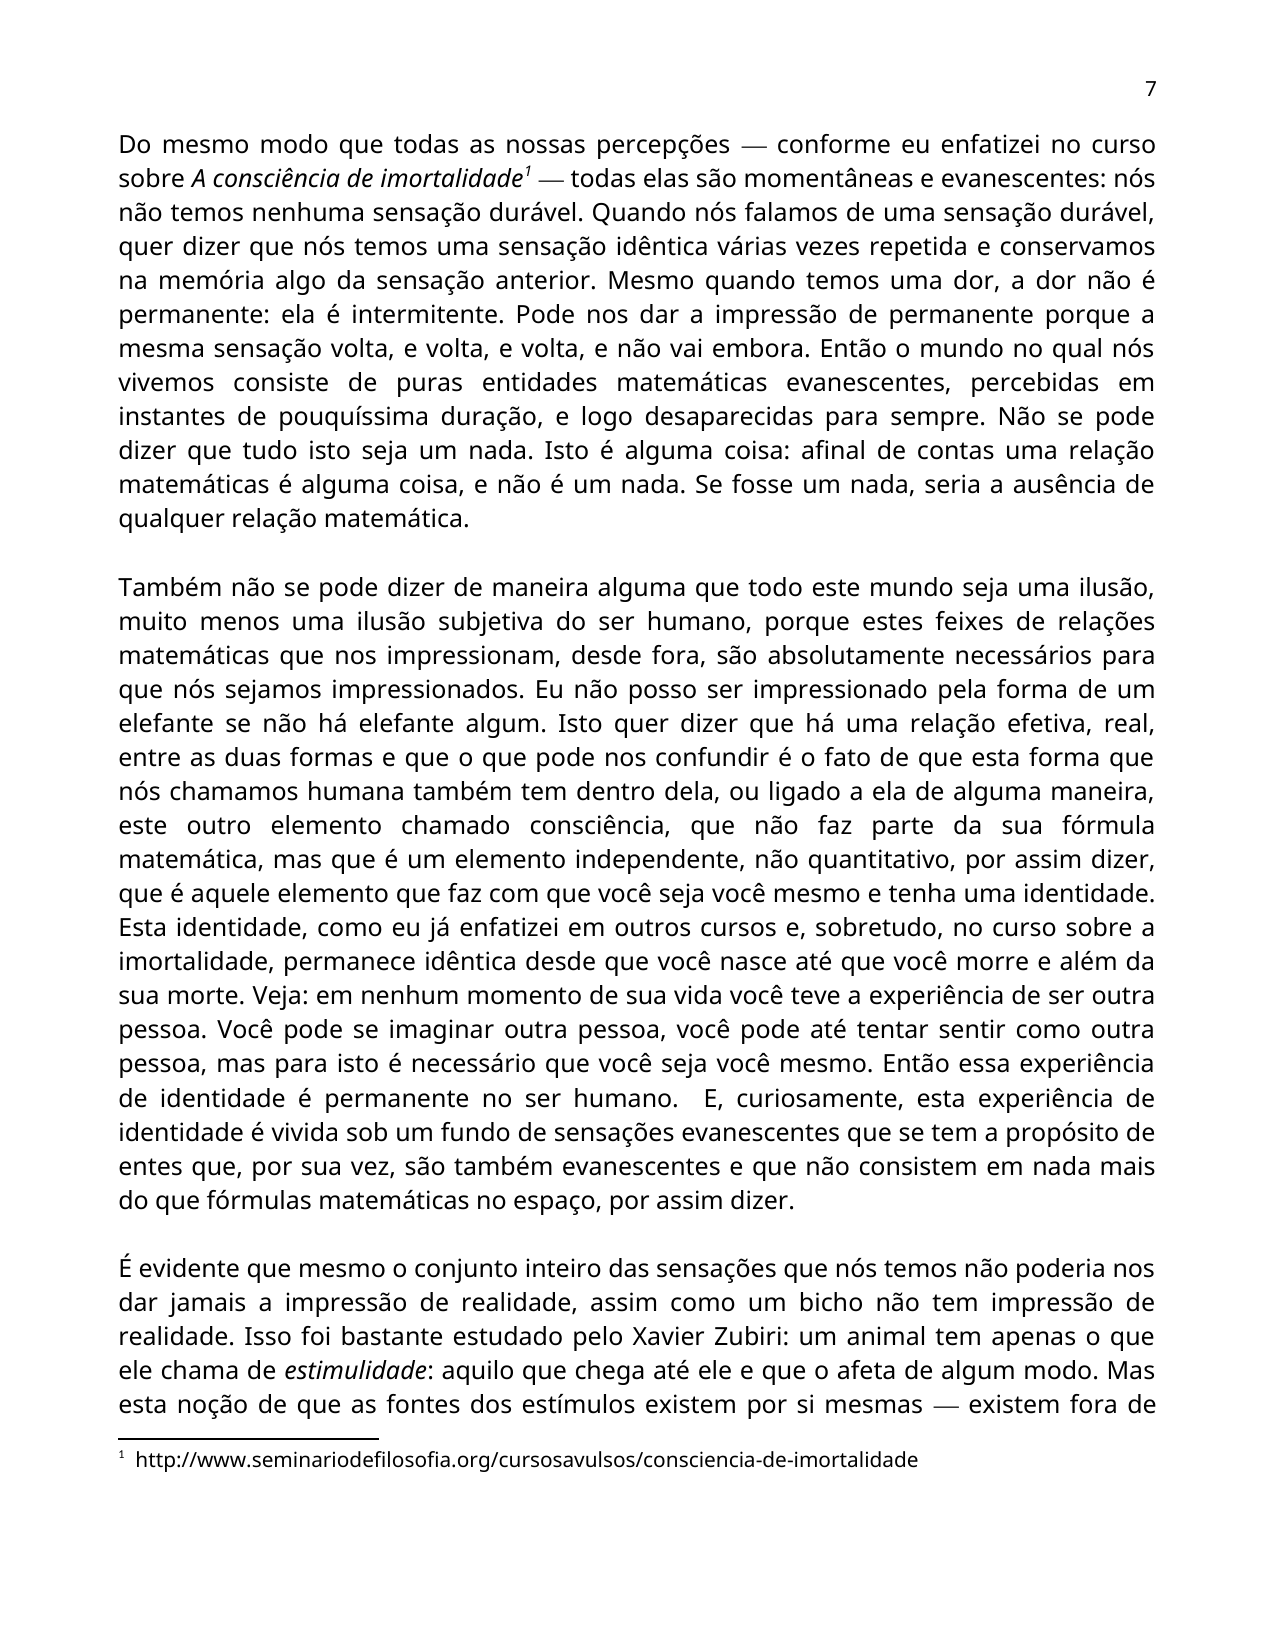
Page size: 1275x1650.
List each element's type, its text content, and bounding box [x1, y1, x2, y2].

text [118, 1251, 1157, 1421]
text Do mesmo modo que todas as nossas percepções ― conforme eu enfatizei no curso sobre A consciência de imortalidade ― todas elas são momentâneas e evanescentes: nós não temos nenhuma sensação durável. Quando nós falamos de uma sensação durável, quer dizer que nós temos uma sensação idêntica várias vezes repetida e conservamos na memória algo da sensação anterior. Mesmo quando temos uma dor, a dor não é permanente: ela é intermitente. Pode nos dar a impressão de permanente porque a mesma sensação volta, e volta, e volta, e não vai embora. Então o mundo no qual nós vivemos consiste de puras entidades matemáticas evanescentes, percebidas em instantes de pouquíssima duração, e logo desaparecidas para sempre. Não se pode dizer que tudo isto seja um nada. Isto é alguma coisa: afinal de contas uma relação matemáticas é alguma coisa, e não é um nada. Se fosse um nada, seria a ausência de qualquer relação matemática. [118, 126, 1157, 535]
text Também não se pode dizer de maneira alguma que todo este mundo seja uma ilusão, muito menos uma ilusão subjetiva do ser humano, porque estes feixes de relações matemáticas que nos impressionam, desde fora, são absolutamente necessários para que nós sejamos impressionados. Eu não posso ser impressionado pela forma de um elefante se não há elefante algum. Isto quer dizer que há uma relação efetiva, real, entre as duas formas e que o que pode nos confundir é o fato de que esta forma que nós chamamos humana também tem dentro dela, ou ligado a ela de alguma maneira, este outro elemento chamado consciência, que não faz parte da sua fórmula matemática, mas que é um elemento independente, não quantitativo, por assim dizer, que é aquele elemento que faz com que você seja você mesmo e tenha uma identidade. Esta identidade, como eu já enfatizei em outros cursos e, sobretudo, no curso sobre a imortalidade, permanece idêntica desde que você nasce até que você morre e além da sua morte. Veja: em nenhum momento de sua vida você teve a experiência de ser outra pessoa. Você pode se imaginar outra pessoa, você pode até tentar sentir como outra pessoa, mas para isto é necessário que você seja você mesmo. Então essa experiência de identidade é permanente no ser humano. E, curiosamente, esta experiência de identidade é vivida sob um fundo de sensações evanescentes que se tem a propósito de entes que, por sua vez, são também evanescentes e que não consistem em nada mais do que fórmulas matemáticas no espaço, por assim dizer. [118, 569, 1157, 1216]
